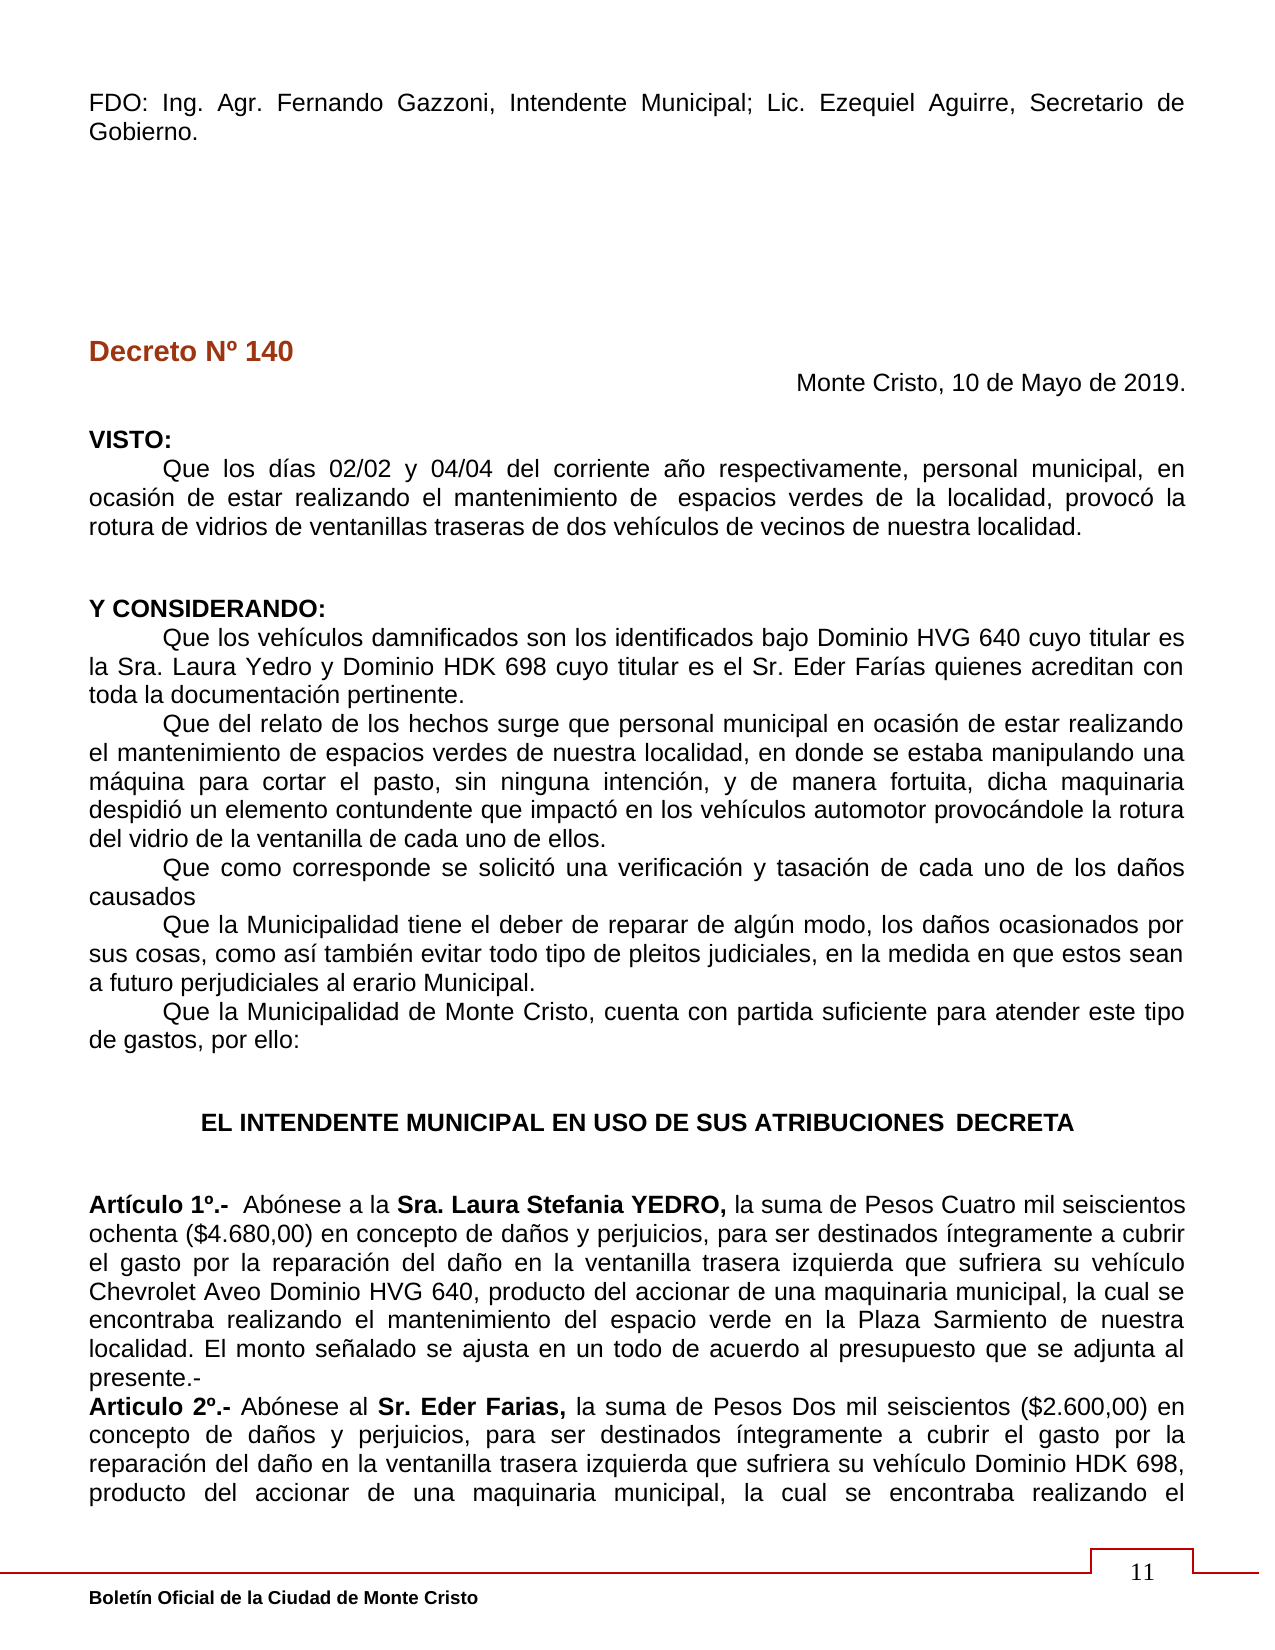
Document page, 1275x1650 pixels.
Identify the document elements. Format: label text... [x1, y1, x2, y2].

subtitle Decreto Nº 140 [89, 334, 1186, 368]
text Que del relato de los hechos surge que personal municipal en ocasión de estar realizando el mantenimiento de espacios verdes de nuestra localidad, en donde se estaba manipulando una máquina para cortar el pasto, sin ninguna intención, y de manera fortuita, dicha maquinaria despidió un elemento contundente que impactó en los vehículos automotor provocándole la rotura del vidrio de la ventanilla de cada uno de ellos. [89, 709, 1186, 853]
text Monte Cristo, 10 de Mayo de 2019. [89, 368, 1186, 397]
text Que los días 02/02 y 04/04 del corriente año respectivamente, personal municipal, en ocasión de estar realizando el mantenimiento de espacios verdes de la localidad, provocó la rotura de vidrios de ventanillas traseras de dos vehículos de vecinos de nuestra localidad. [89, 454, 1186, 541]
text VISTO: [89, 426, 1186, 454]
text EL INTENDENTE MUNICIPAL EN USO DE SUS ATRIBUCIONES DECRETA [89, 1108, 1186, 1137]
text Artículo 1º.- Abónese a la Sra. Laura Stefania YEDRO, la suma de Pesos Cuatro mil seiscientos ochenta ($4.680,00) en concepto de daños y perjuicios, para ser destinados íntegramente a cubrir el gasto por la reparación del daño en la ventanilla trasera izquierda que sufriera su vehículo Chevrolet Aveo Dominio HVG 640, producto del accionar de una maquinaria municipal, la cual se encontraba realizando el mantenimiento del espacio verde en la Plaza Sarmiento de nuestra localidad. El monto señalado se ajusta en un todo de acuerdo al presupuesto que se adjunta al presente.- [89, 1191, 1186, 1392]
text Y CONSIDERANDO: [89, 594, 1186, 623]
text Que como corresponde se solicitó una verificación y tasación de cada uno de los daños causados [89, 853, 1186, 911]
text FDO: Ing. Agr. Fernando Gazzoni, Intendente Municipal; Lic. Ezequiel Aguirre, Secretario de Gobierno. [89, 88, 1186, 145]
text Que los vehículos damnificados son los identificados bajo Dominio HVG 640 cuyo titular es la Sra. Laura Yedro y Dominio HDK 698 cuyo titular es el Sr. Eder Farías quienes acreditan con toda la documentación pertinente. [89, 623, 1186, 709]
text Que la Municipalidad tiene el deber de reparar de algún modo, los daños ocasionados por sus cosas, como así también evitar todo tipo de pleitos judiciales, en la medida en que estos sean a futuro perjudiciales al erario Municipal. [89, 911, 1186, 997]
text Que la Municipalidad de Monte Cristo, cuenta con partida suficiente para atender este tipo de gastos, por ello: [89, 997, 1186, 1054]
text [89, 1392, 1186, 1507]
